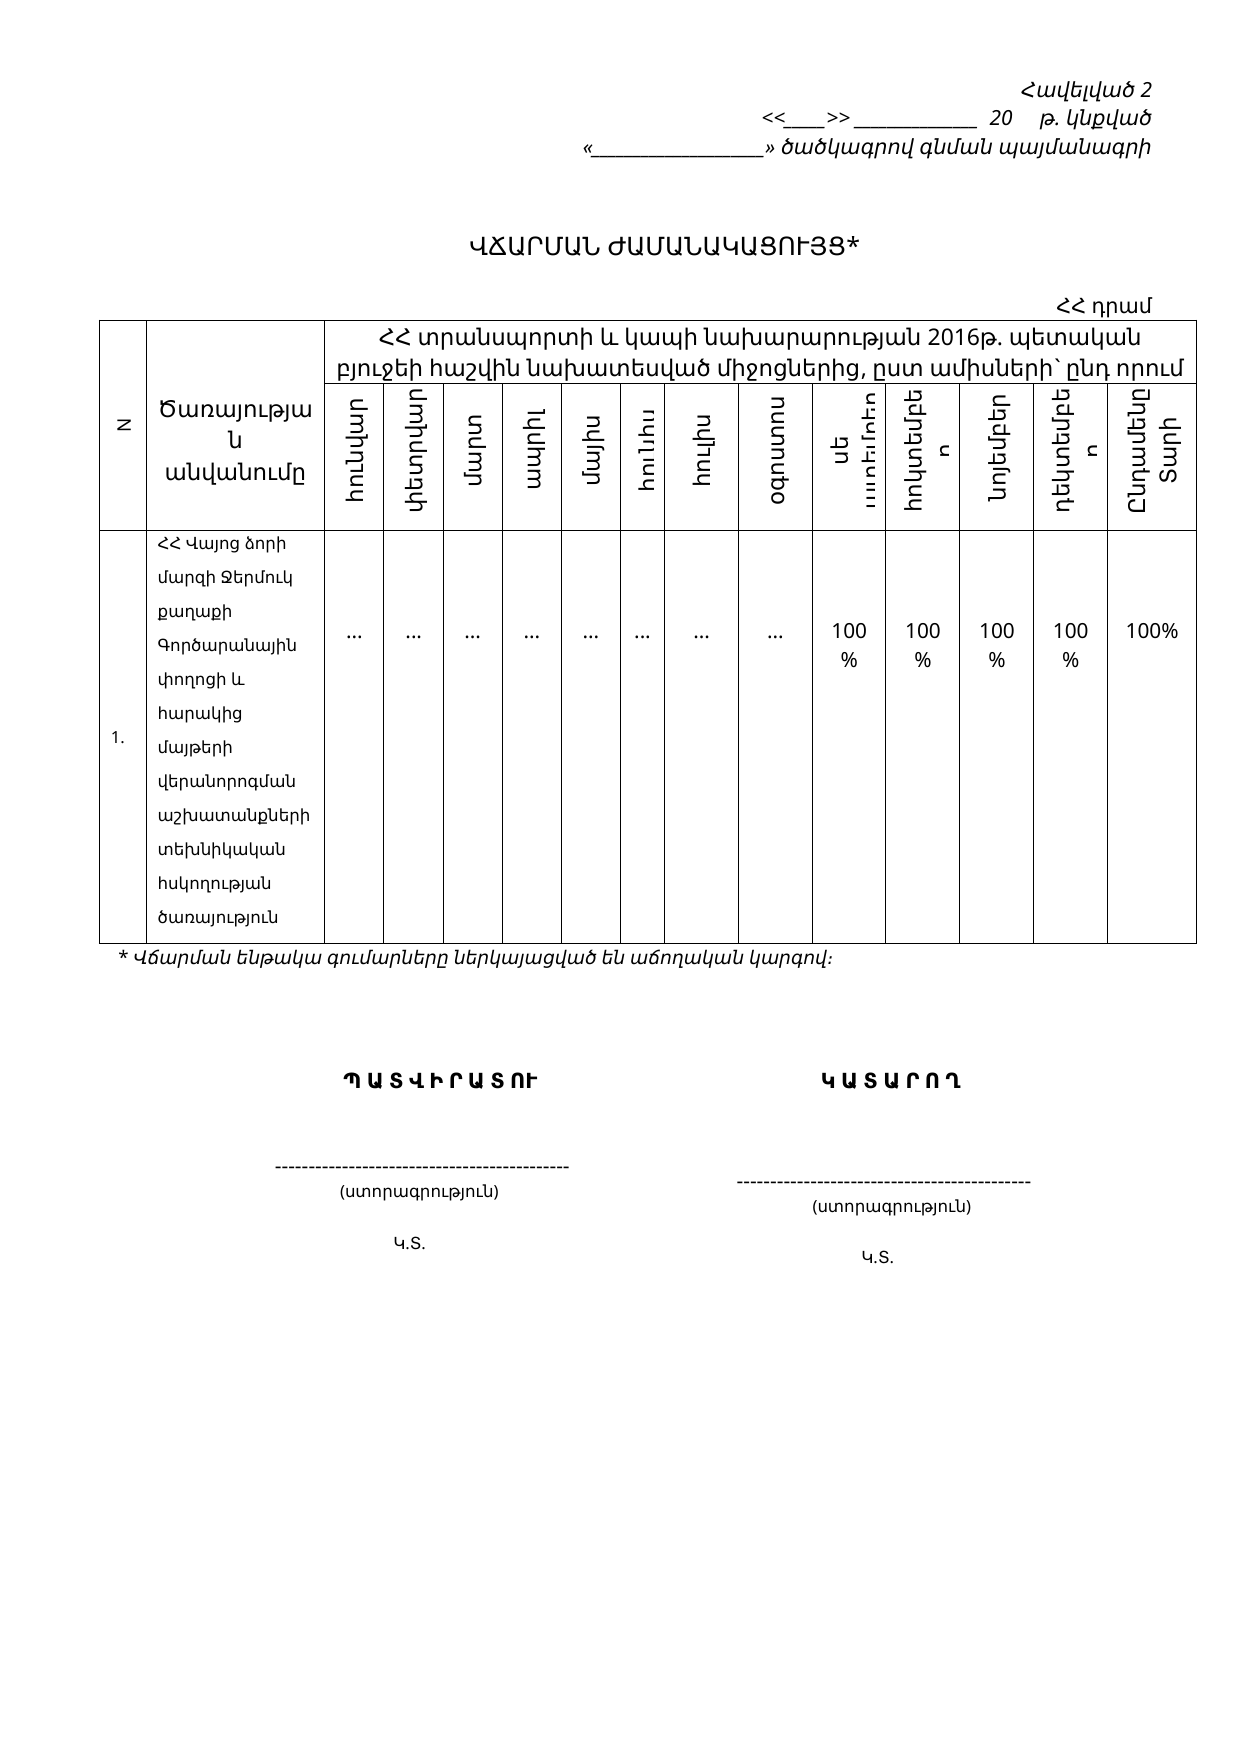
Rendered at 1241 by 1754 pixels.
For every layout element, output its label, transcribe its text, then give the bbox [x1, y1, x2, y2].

table_cell ... [665, 531, 738, 943]
text «_____________________» ծածկագրով գնման պայմանագրի [118, 132, 1152, 160]
table_cell դեկտեմբեր [1034, 384, 1107, 530]
table_cell ... [325, 531, 383, 943]
table_header Ծառայության անվանումը [147, 321, 324, 530]
text Հավելված 2 [118, 75, 1152, 103]
table_cell սեպտեմբեր [813, 384, 885, 530]
table_header Կ Ա Տ Ա Ր Ո Ղ -------------------------------------------- (ստորագրություն) Կ.Տ. [676, 1066, 1104, 1339]
table_cell մարտ [444, 384, 502, 530]
text ՀՀ դրամ [118, 291, 1152, 319]
table_header Պ Ա Տ Վ Ի Ր Ա Տ ՈՒ -------------------------------------------- (ստորագրություն) Կ.Տ. [204, 1066, 676, 1339]
table_cell 1. [100, 531, 146, 943]
table_cell 100% [1034, 531, 1107, 943]
table_cell հոկտեմբեր [886, 384, 959, 530]
table_cell ապրիլ [503, 384, 561, 530]
text <<_____>> _______________ 20 թ. կնքված [118, 103, 1152, 132]
table_cell նոյեմբեր [960, 384, 1033, 530]
table_cell ՀՀ Վայոց ձորի մարզի Ջերմուկ քաղաքի Գործարանային փողոցի և հարակից մայթերի վերանորոգման աշխատանքների տեխնիկական հսկողության ծառայություն [147, 531, 324, 943]
table_cell Ընդամենը Տարի [1108, 384, 1196, 530]
table_cell ... [621, 531, 664, 943]
table_cell 100% [886, 531, 959, 943]
table_cell ... [562, 531, 620, 943]
table_cell փետրվար [384, 384, 443, 530]
table_header ՀՀ տրանսպորտի և կապի նախարարության 2016թ. պետական բյուջեի հաշվին նախատեսված միջոցներից, ըստ ամիսների` ընդ որում [325, 321, 1196, 383]
table_cell ... [739, 531, 812, 943]
table_cell ... [384, 531, 443, 943]
text ՎՃԱՐՄԱՆ ԺԱՄԱՆԱԿԱՑՈՒՅՑ* [118, 228, 1152, 262]
table_cell ... [444, 531, 502, 943]
table_header N [100, 321, 146, 530]
table_cell 100% [813, 531, 885, 943]
table_cell մայիս [562, 384, 620, 530]
table_cell 100% [960, 531, 1033, 943]
table_cell ... [503, 531, 561, 943]
table_cell օգոստոս [739, 384, 812, 530]
text * Վճարման ենթակա գումարները ներկայացված են աճողական կարգով։ [118, 944, 1152, 969]
table_cell հուլիս [665, 384, 738, 530]
table_cell 100% [1108, 531, 1196, 943]
table_cell հունվար [325, 384, 383, 530]
table_cell հունիս [621, 384, 664, 530]
